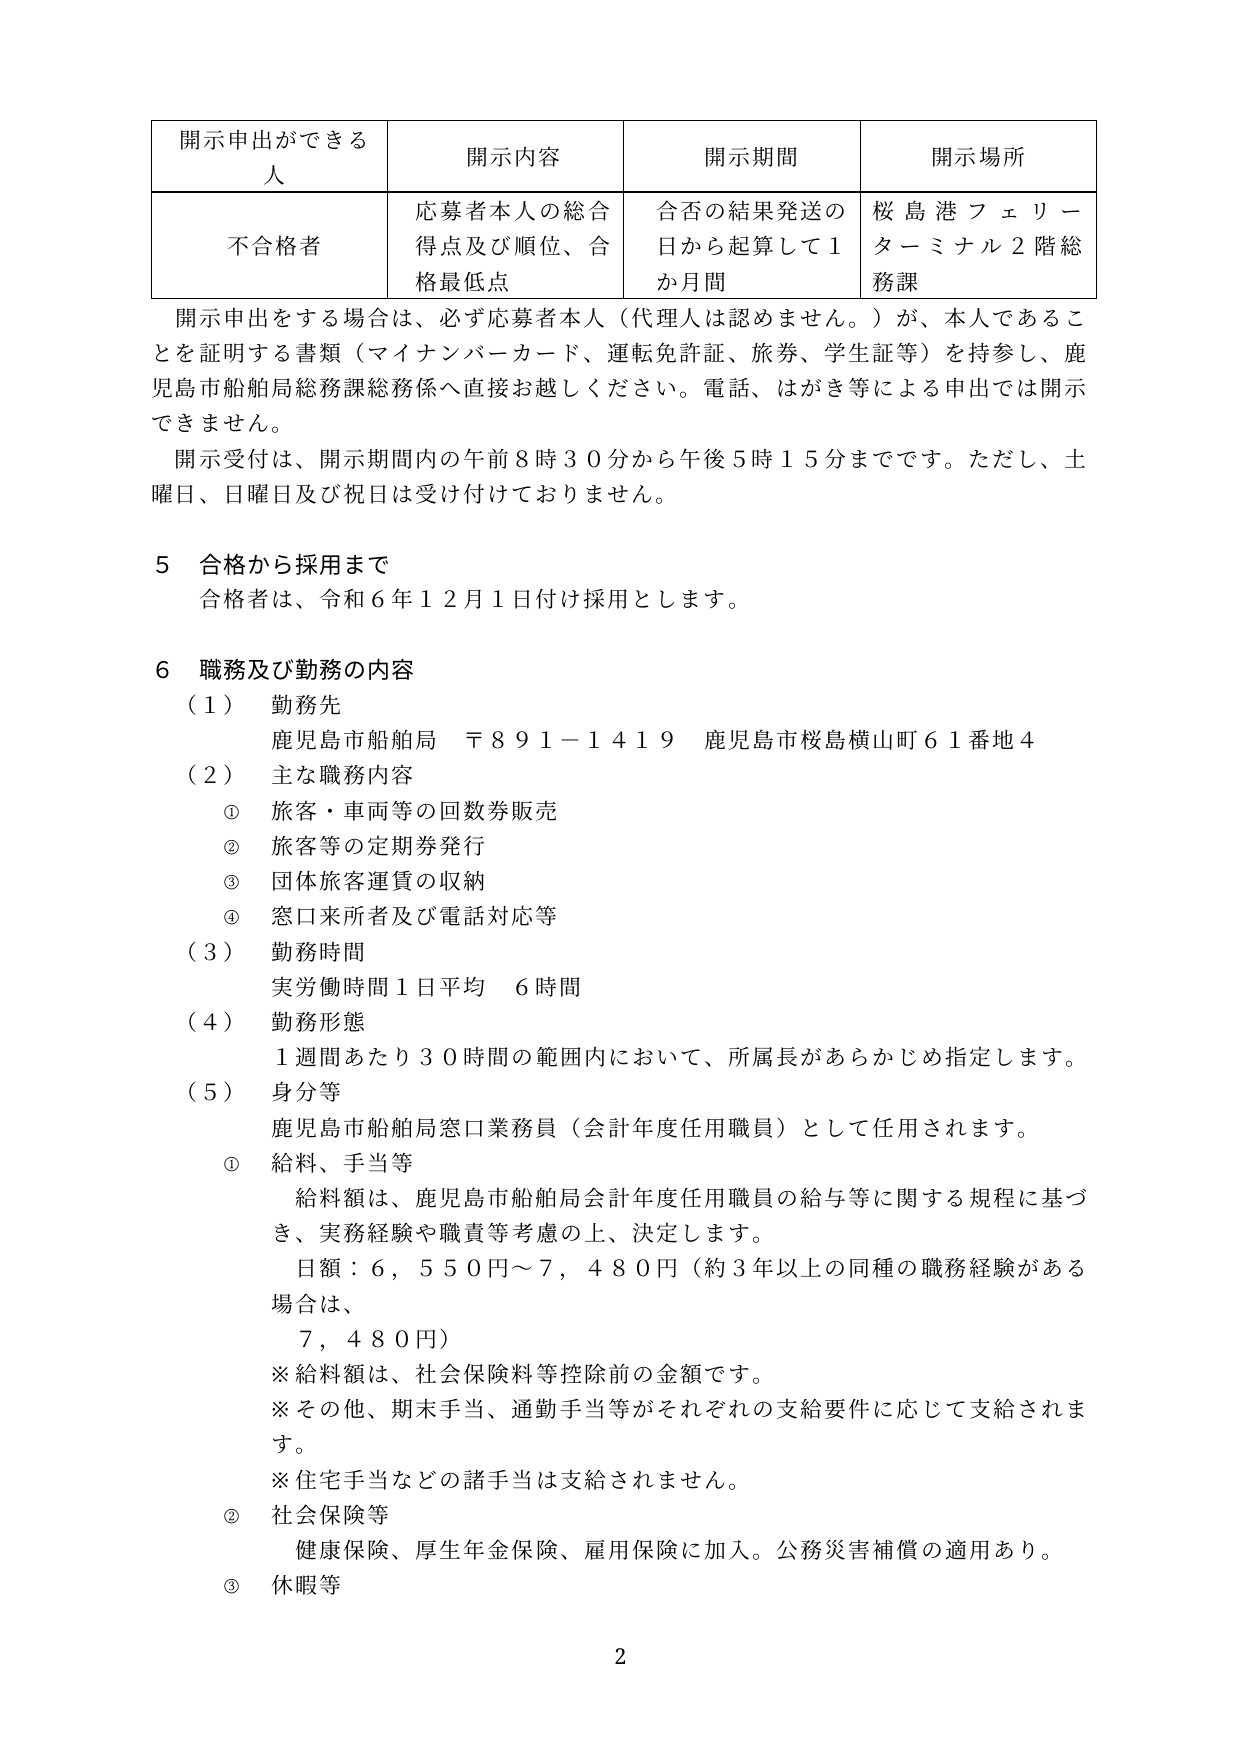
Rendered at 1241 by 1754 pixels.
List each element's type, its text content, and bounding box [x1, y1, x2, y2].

list 勤務形態 [173, 1003, 1089, 1038]
list 旅客・車両等の回数券販売 [216, 792, 1089, 827]
table_header 開示期間 [624, 121, 860, 191]
list 勤務先 [173, 686, 1089, 722]
list 給料、手当等 [216, 1144, 1089, 1179]
table_cell 応募者本人の総合得点及び順位、合格最低点 [388, 193, 623, 298]
list 身分等 [173, 1074, 1089, 1109]
table_header 開示内容 [388, 121, 623, 191]
list 実労働時間１日平均 ６時間 [248, 968, 1089, 1003]
list 団体旅客運賃の収納 [216, 862, 1089, 898]
text 開示申出をする場合は、必ず応募者本人（代理人は認めません。）が、本人であることを証明する書類（マイナンバーカード、運転免許証、旅券、学生証等）を持参し、鹿児島市船舶局総務課総務係へ直接お越しください。電話、はがき等による申出では開示できません。 [151, 299, 1089, 440]
text 合格者は、令和６年１２月１日付け採用とします。 [151, 581, 1089, 616]
list 日額：６，５５０円～７，４８０円（約３年以上の同種の職務経験がある場合は、 [254, 1250, 1089, 1320]
list 休暇等 [216, 1567, 1089, 1602]
list 鹿児島市船舶局窓口業務員（会計年度任用職員）として任用されます。 [248, 1109, 1089, 1144]
list 旅客等の定期券発行 [216, 827, 1089, 862]
table_cell 不合格者 [152, 193, 387, 298]
list 鹿児島市船舶局 〒８９１－１４１９ 鹿児島市桜島横山町６１番地４ [248, 722, 1089, 757]
table_header 開示場所 [861, 121, 1096, 191]
text ６ 職務及び勤務の内容 [151, 651, 1089, 686]
table_cell 桜島港フェリーターミナル２階総務課 [861, 193, 1096, 298]
list 窓口来所者及び電話対応等 [216, 898, 1089, 933]
list ７，４８０円） [254, 1320, 1089, 1355]
table_header 開示申出ができる人 [152, 121, 387, 191]
text ５ 合格から採用まで [151, 546, 1089, 581]
list １週間あたり３０時間の範囲内において、所属長があらかじめ指定します。 [248, 1038, 1089, 1074]
list 主な職務内容 [173, 757, 1089, 792]
list 健康保険、厚生年金保険、雇用保険に加入。公務災害補償の適用あり。 [254, 1531, 1089, 1567]
list ※住宅手当などの諸手当は支給されません。 [254, 1461, 1089, 1496]
list 勤務時間 [173, 933, 1089, 968]
list 給料額は、鹿児島市船舶局会計年度任用職員の給与等に関する規程に基づき、実務経験や職責等考慮の上、決定します。 [254, 1179, 1089, 1250]
table_cell 合否の結果発送の日から起算して１か月間 [624, 193, 860, 298]
text 開示受付は、開示期間内の午前８時３０分から午後５時１５分までです。ただし、土曜日、日曜日及び祝日は受け付けておりません。 [151, 440, 1089, 510]
list 社会保険等 [216, 1496, 1089, 1531]
list ※その他、期末手当、通勤手当等がそれぞれの支給要件に応じて支給されます。 [254, 1391, 1089, 1461]
list ※給料額は、社会保険料等控除前の金額です。 [254, 1355, 1089, 1391]
